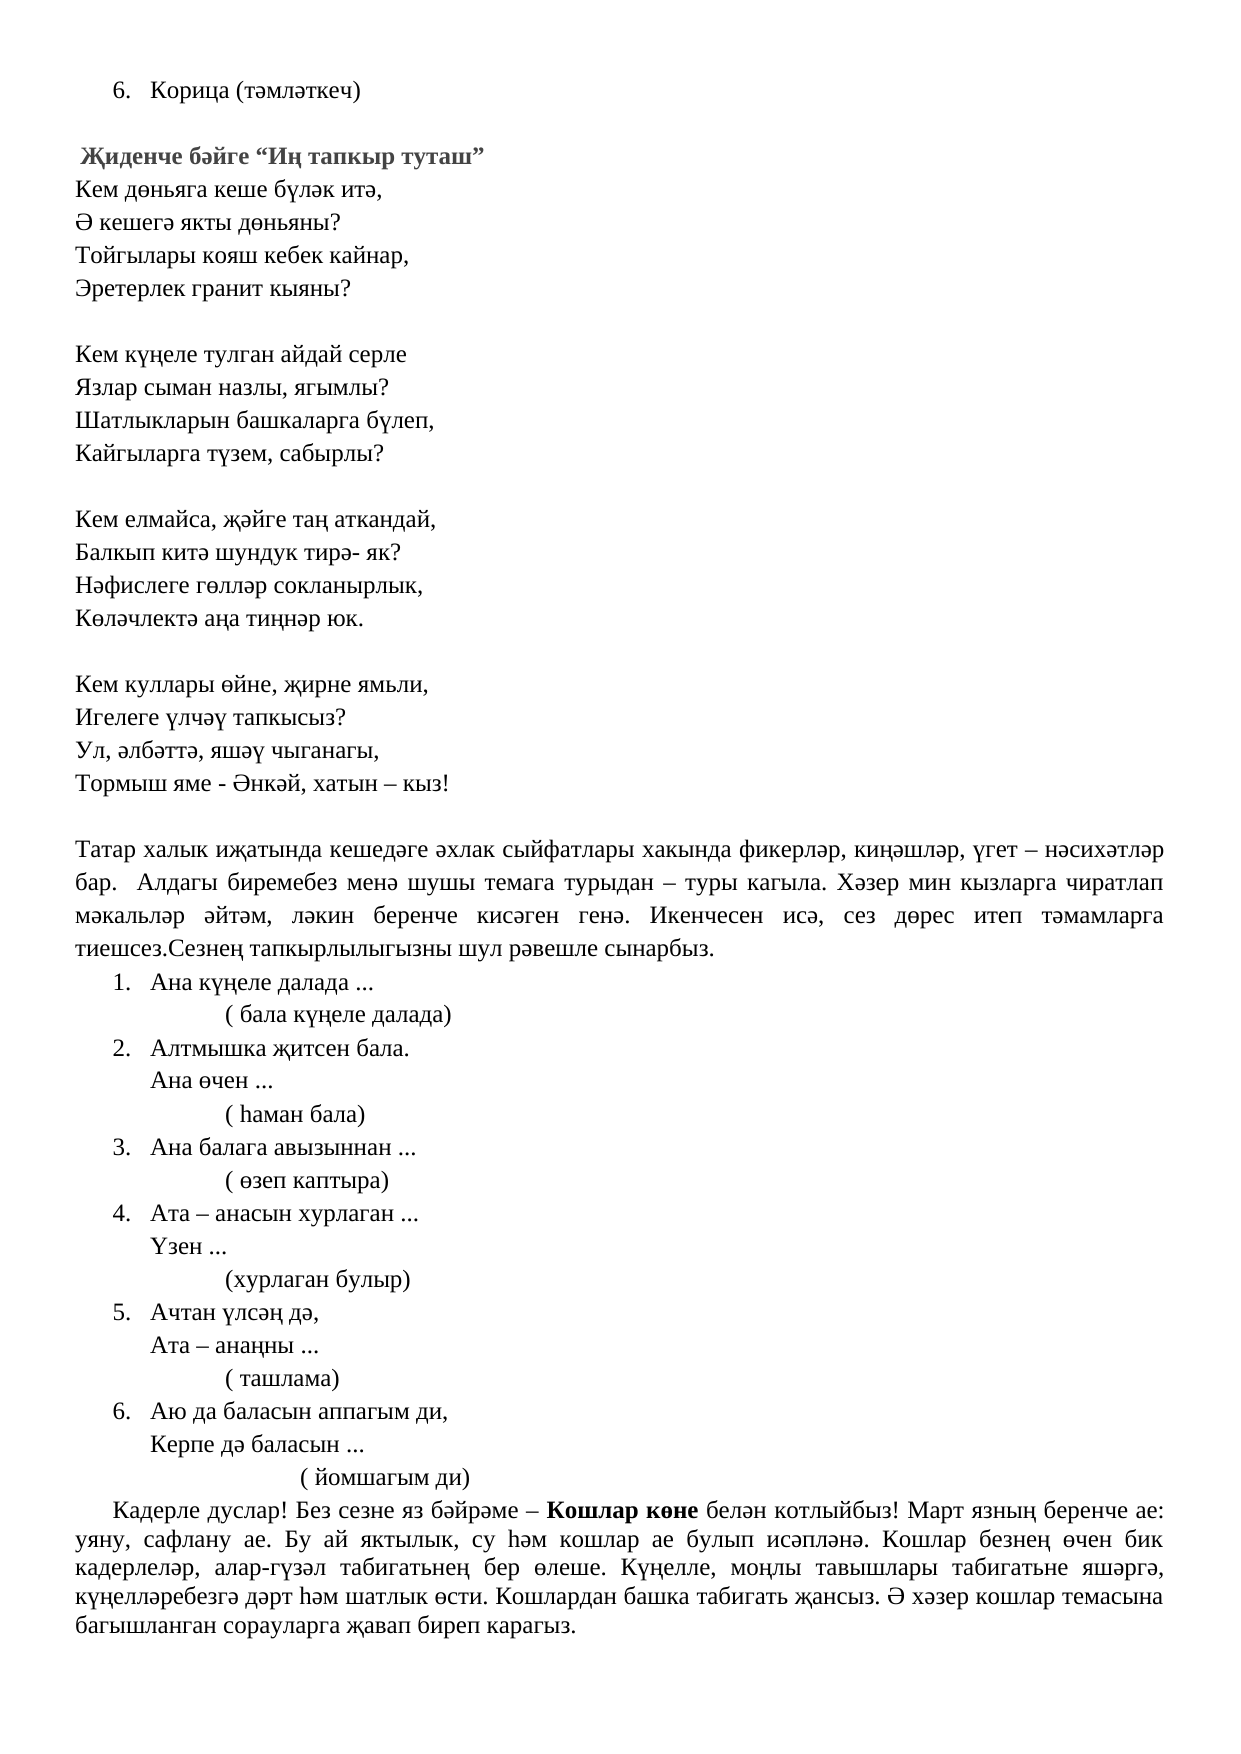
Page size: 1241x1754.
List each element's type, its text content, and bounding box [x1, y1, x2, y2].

text Җиденче бәйге “Иң тапкыр туташ” [75, 141, 1165, 170]
text ( һаман бала) [225, 1099, 1165, 1127]
text Кем дөньяга кеше бүләк итә, [75, 174, 1165, 203]
text (хурлаган булыр) [225, 1264, 1165, 1292]
text Үзен ... [150, 1231, 1165, 1259]
list Алтмышка җитсен бала. [112, 1033, 1165, 1061]
text Көләчлектә аңа тиңнәр юк. [75, 603, 1165, 632]
text Ул, әлбәттә, яшәү чыганагы, [75, 735, 1165, 764]
list Ана балага авызыннан ... [112, 1132, 1165, 1160]
text Татар халык иҗатында кешедәге әхлак сыйфатлары хакында фикерләр, киңәшләр, үгет – нәсихәтләр бар. Алдагы биремебез менә шушы темага турыдан – туры кагыла. Хәзер мин кызларга чиратлап мәкальләр әйтәм, ләкин беренче кисәген генә. Икенчесен исә, сез дөрес итеп тәмамларга тиешсез.Сезнең тапкырлылыгызны шул рәвешле сынарбыз. [75, 834, 1165, 962]
text ( йомшагым ди) [300, 1462, 1165, 1491]
text Кем куллары өйне, җирне ямьли, [75, 669, 1165, 698]
text Балкып китә шундук тирә- як? [75, 537, 1165, 566]
text Игелеге үлчәү тапкысыз? [75, 702, 1165, 731]
text Кайгыларга түзем, сабырлы? [75, 438, 1165, 467]
text Кем елмайса, җәйге таң аткандай, [75, 504, 1165, 533]
text Нәфислеге гөлләр сокланырлык, [75, 570, 1165, 599]
list Ана күңеле далада ... [112, 967, 1165, 995]
text Кем күңеле тулган айдай серле [75, 339, 1165, 368]
text Ата – анаңны ... [150, 1330, 1165, 1358]
list Корица (тәмләткеч) [112, 75, 1165, 104]
text Ана өчен ... [150, 1066, 1165, 1094]
text ( өзеп каптыра) [225, 1165, 1165, 1193]
list Аю да баласын аппагым ди, [112, 1396, 1165, 1424]
text ( ташлама) [225, 1363, 1165, 1392]
text Кадерле дуслар! Без сезне яз бәйрәме – Кошлар көне белән котлыйбыз! Март язның беренче ае: уяну, сафлану ае. Бу ай яктылык, су һәм кошлар ае булып исәпләнә. Кошлар безнең өчен бик кадерлеләр, алар-гүзәл табигатьнең бер өлеше. Күңелле, моңлы тавышлары табигатьне яшәргә, күңелләребезгә дәрт һәм шатлык өсти. Кошлардан башка табигать җансыз. Ә хәзер кошлар темасына багышланган сорауларга җавап биреп карагыз. [75, 1495, 1165, 1639]
text Тормыш яме - Әнкәй, хатын – кыз! [75, 768, 1165, 797]
list Ата – анасын хурлаган ... [112, 1198, 1165, 1226]
text Ә кешегә якты дөньяны? [75, 207, 1165, 236]
list Ачтан үлсәң дә, [112, 1297, 1165, 1326]
text Керпе дә баласын ... [150, 1429, 1165, 1458]
text Шатлыкларын башкаларга бүлеп, [75, 405, 1165, 434]
text ( бала күңеле далада) [225, 999, 1165, 1028]
text Язлар сыман назлы, ягымлы? [75, 372, 1165, 401]
text Эретерлек гранит кыяны? [75, 273, 1165, 302]
text Тойгылары кояш кебек кайнар, [75, 240, 1165, 269]
